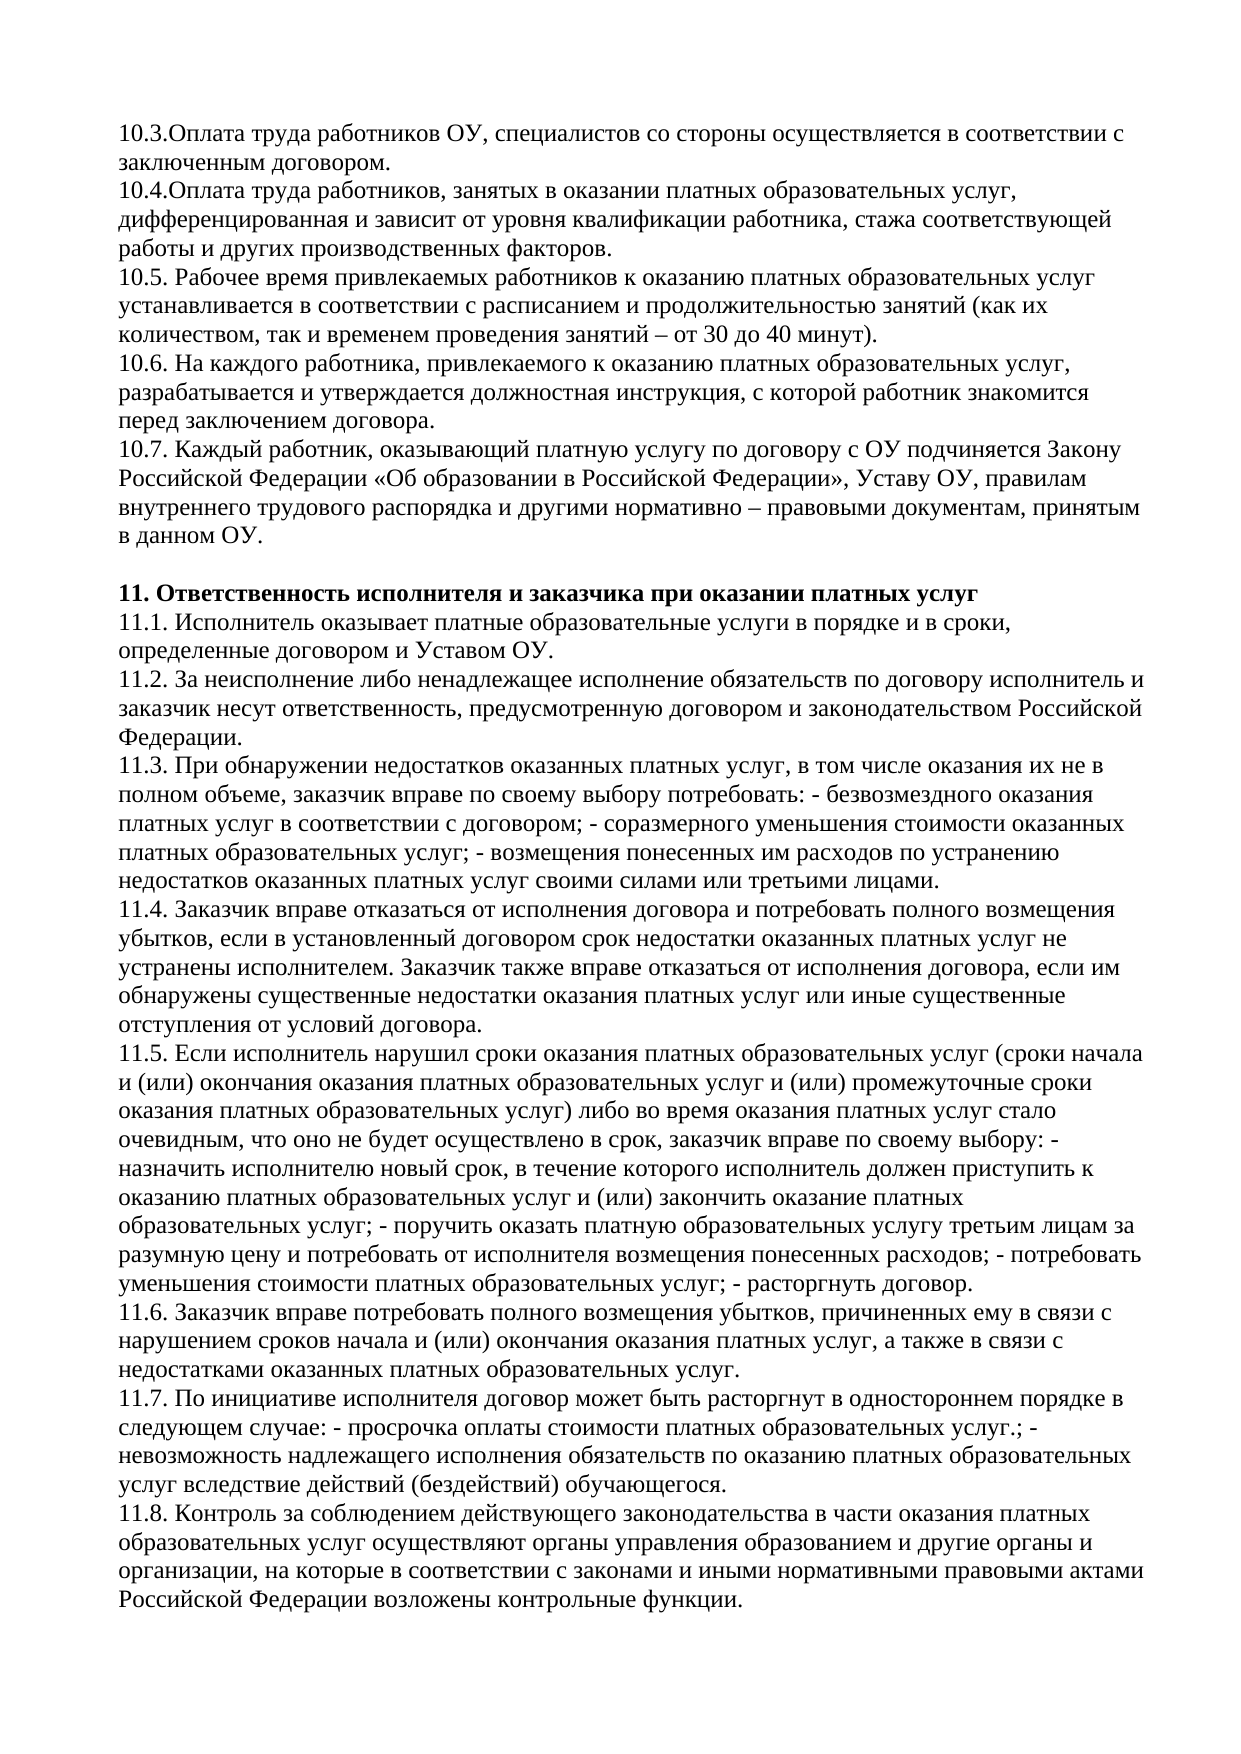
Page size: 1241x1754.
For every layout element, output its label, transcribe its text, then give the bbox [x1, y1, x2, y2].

text 11.4. Заказчик вправе отказаться от исполнения договора и потребовать полного возмещения убытков, если в установленный договором срок недостатки оказанных платных услуг не устранены исполнителем. Заказчик также вправе отказаться от исполнения договора, если им обнаружены существенные недостатки оказания платных услуг или иные существенные отступления от условий договора. [118, 894, 1152, 1038]
text 11. Ответственность исполнителя и заказчика при оказании платных услуг [118, 578, 1152, 607]
text 11.8. Контроль за соблюдением действующего законодательства в части оказания платных образовательных услуг осуществляют органы управления образованием и другие органы и организации, на которые в соответствии с законами и иными нормативными правовыми актами Российской Федерации возложены контрольные функции. [118, 1498, 1152, 1613]
text 10.7. Каждый работник, оказывающий платную услугу по договору с ОУ подчиняется Закону Российской Федерации «Об образовании в Российской Федерации», Уставу ОУ, правилам внутреннего трудового распорядка и другими нормативно – правовыми документам, принятым в данном ОУ. [118, 434, 1152, 549]
text 11.5. Если исполнитель нарушил сроки оказания платных образовательных услуг (сроки начала и (или) окончания оказания платных образовательных услуг и (или) промежуточные сроки оказания платных образовательных услуг) либо во время оказания платных услуг стало очевидным, что оно не будет осуществлено в срок, заказчик вправе по своему выбору: - назначить исполнителю новый срок, в течение которого исполнитель должен приступить к оказанию платных образовательных услуг и (или) закончить оказание платных образовательных услуг; - поручить оказать платную образовательных услугу третьим лицам за разумную цену и потребовать от исполнителя возмещения понесенных расходов; - потребовать уменьшения стоимости платных образовательных услуг; - расторгнуть договор. [118, 1038, 1152, 1297]
text 10.3.Оплата труда работников ОУ, специалистов со стороны осуществляется в соответствии с заключенным договором. [118, 118, 1152, 176]
text 11.1. Исполнитель оказывает платные образовательные услуги в порядке и в сроки, определенные договором и Уставом ОУ. [118, 607, 1152, 664]
text 11.2. За неисполнение либо ненадлежащее исполнение обязательств по договору исполнитель и заказчик несут ответственность, предусмотренную договором и законодательством Российской Федерации. [118, 664, 1152, 751]
text 10.5. Рабочее время привлекаемых работников к оказанию платных образовательных услуг устанавливается в соответствии с расписанием и продолжительностью занятий (как их количеством, так и временем проведения занятий – от 30 до 40 минут). [118, 262, 1152, 348]
text 11.7. По инициативе исполнителя договор может быть расторгнут в одностороннем порядке в следующем случае: - просрочка оплаты стоимости платных образовательных услуг.; - невозможность надлежащего исполнения обязательств по оказанию платных образовательных услуг вследствие действий (бездействий) обучающегося. [118, 1383, 1152, 1498]
text 10.4.Оплата труда работников, занятых в оказании платных образовательных услуг, дифференцированная и зависит от уровня квалификации работника, стажа соответствующей работы и других производственных факторов. [118, 176, 1152, 262]
text 11.3. При обнаружении недостатков оказанных платных услуг, в том числе оказания их не в полном объеме, заказчик вправе по своему выбору потребовать: - безвозмездного оказания платных услуг в соответствии с договором; - соразмерного уменьшения стоимости оказанных платных образовательных услуг; - возмещения понесенных им расходов по устранению недостатков оказанных платных услуг своими силами или третьими лицами. [118, 751, 1152, 894]
text 10.6. На каждого работника, привлекаемого к оказанию платных образовательных услуг, разрабатывается и утверждается должностная инструкция, с которой работник знакомится перед заключением договора. [118, 348, 1152, 434]
text 11.6. Заказчик вправе потребовать полного возмещения убытков, причиненных ему в связи с нарушением сроков начала и (или) окончания оказания платных услуг, а также в связи с недостатками оказанных платных образовательных услуг. [118, 1297, 1152, 1383]
